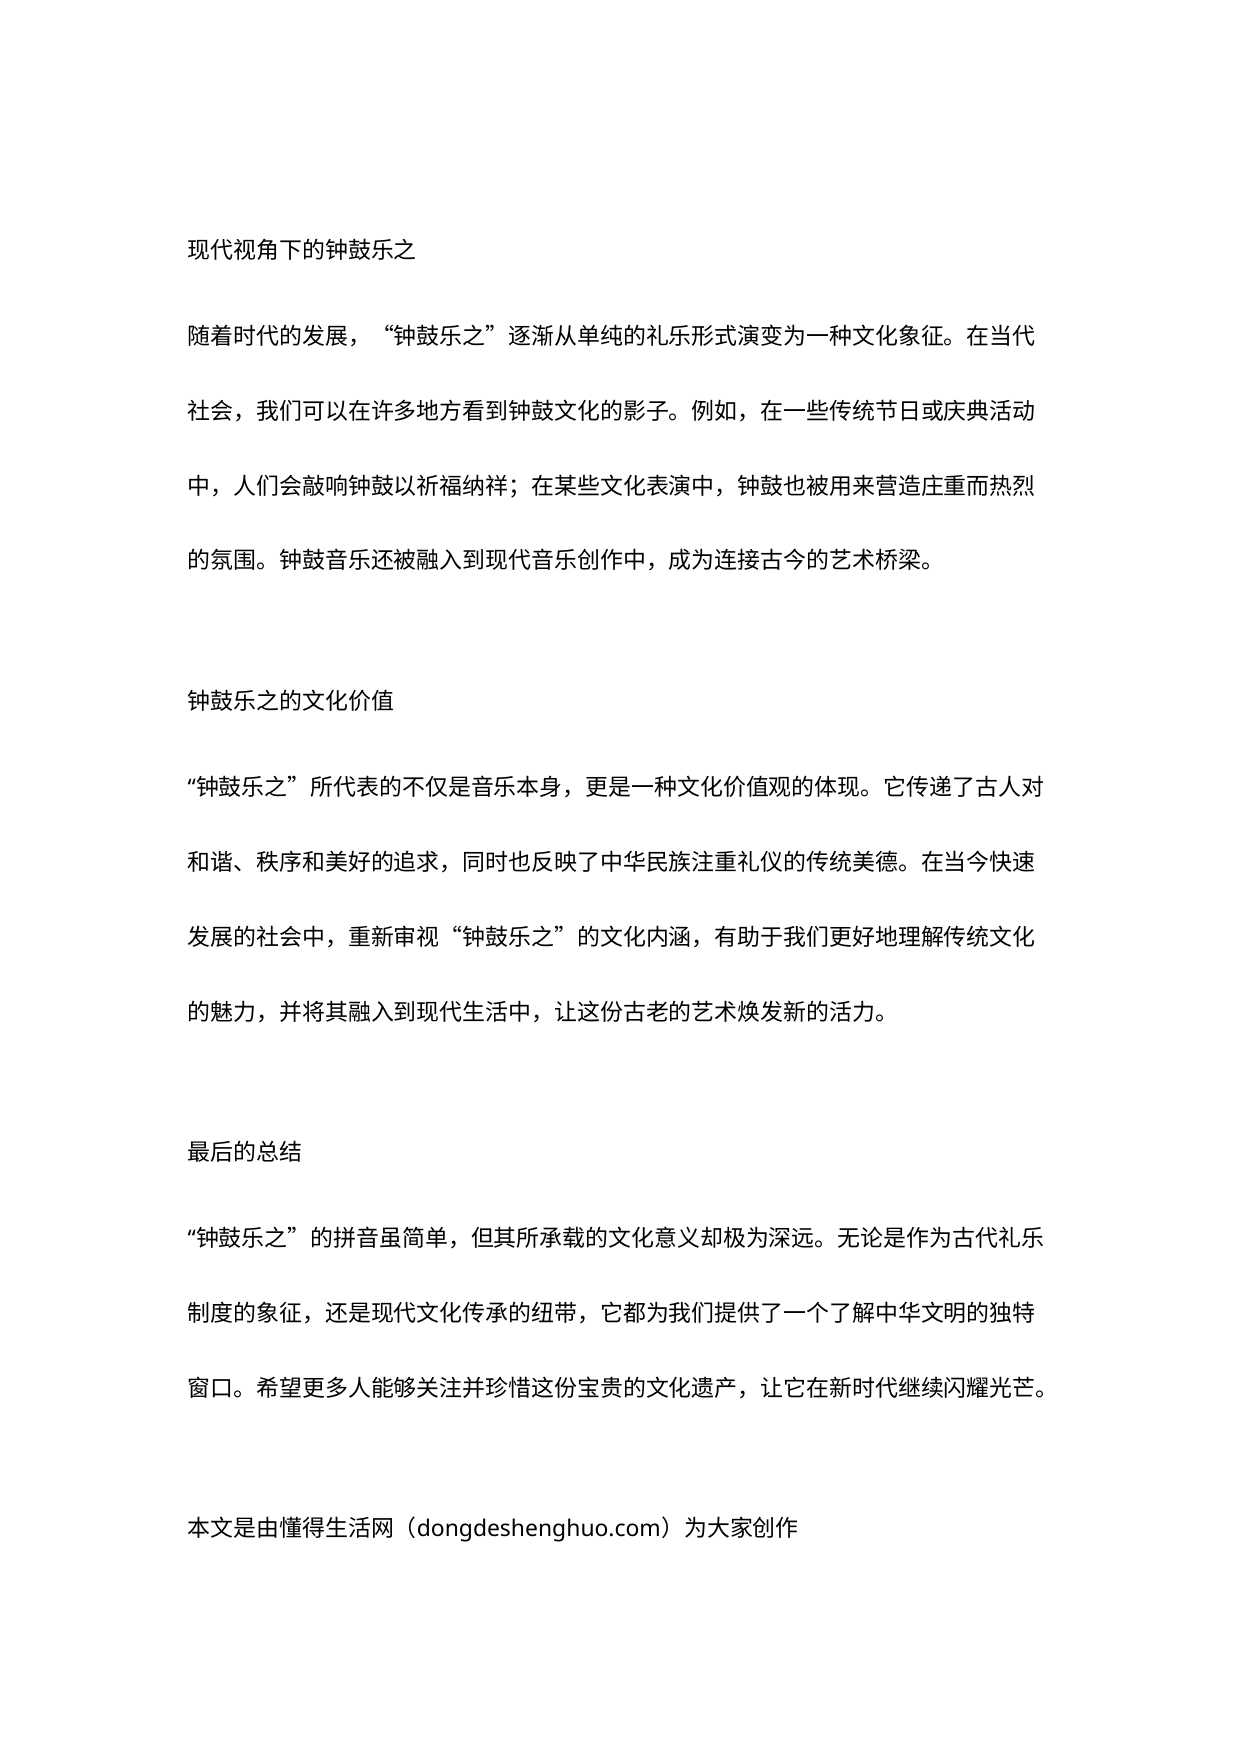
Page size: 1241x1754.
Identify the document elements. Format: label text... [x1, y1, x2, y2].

text 最后的总结 [187, 1118, 1053, 1183]
text 现代视角下的钟鼓乐之 [187, 216, 1053, 281]
text “钟鼓乐之”所代表的不仅是音乐本身，更是一种文化价值观的体现。它传递了古人对和谐、秩序和美好的追求，同时也反映了中华民族注重礼仪的传统美德。在当今快速发展的社会中，重新审视“钟鼓乐之”的文化内涵，有助于我们更好地理解传统文化的魅力，并将其融入到现代生活中，让这份古老的艺术焕发新的活力。 [187, 753, 1053, 1042]
text “钟鼓乐之”的拼音虽简单，但其所承载的文化意义却极为深远。无论是作为古代礼乐制度的象征，还是现代文化传承的纽带，它都为我们提供了一个了解中华文明的独特窗口。希望更多人能够关注并珍惜这份宝贵的文化遗产，让它在新时代继续闪耀光芒。 [187, 1204, 1053, 1419]
text 随着时代的发展，“钟鼓乐之”逐渐从单纯的礼乐形式演变为一种文化象征。在当代社会，我们可以在许多地方看到钟鼓文化的影子。例如，在一些传统节日或庆典活动中，人们会敲响钟鼓以祈福纳祥；在某些文化表演中，钟鼓也被用来营造庄重而热烈的氛围。钟鼓音乐还被融入到现代音乐创作中，成为连接古今的艺术桥梁。 [187, 302, 1053, 591]
text 钟鼓乐之的文化价值 [187, 667, 1053, 732]
text 本文是由懂得生活网（dongdeshenghuo.com）为大家创作 [187, 1494, 1053, 1559]
